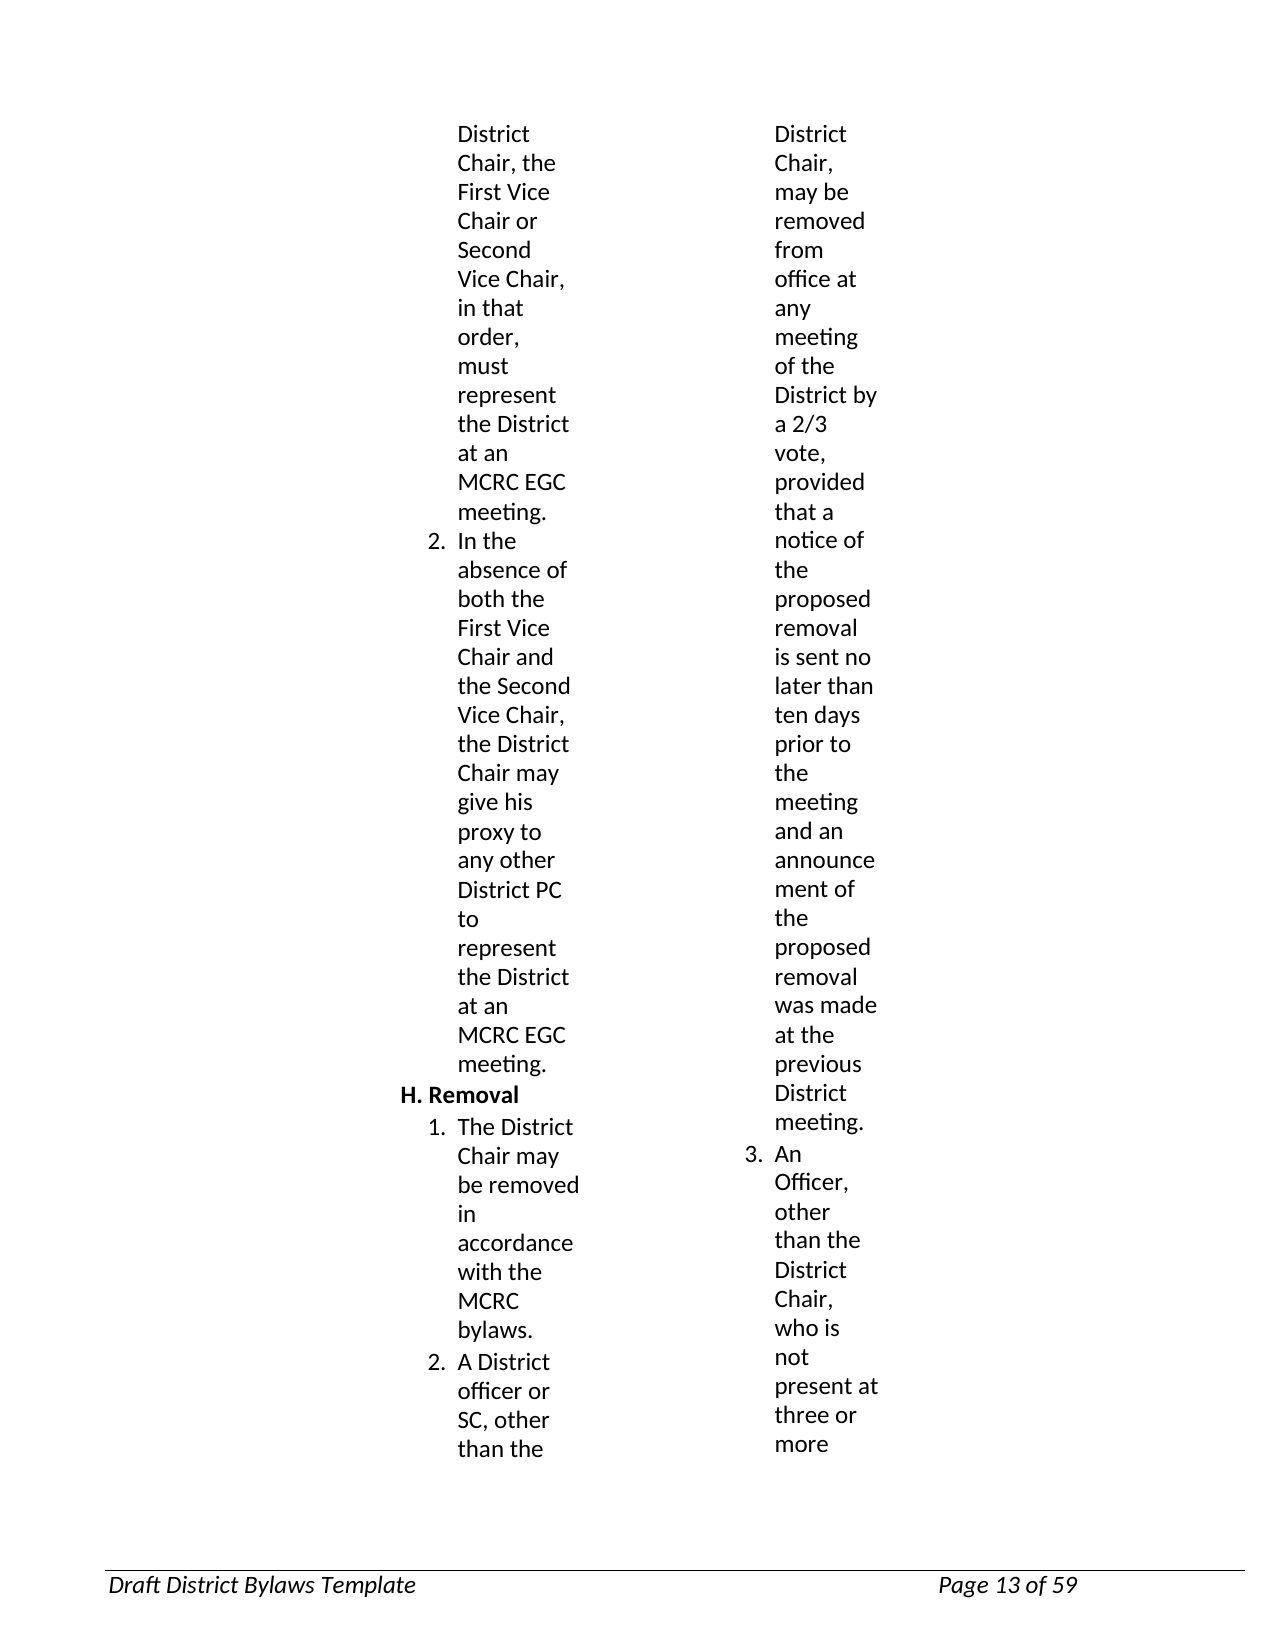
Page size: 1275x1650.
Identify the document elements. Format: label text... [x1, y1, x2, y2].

list In the absence of the District Chair, the First Vice Chair or Second Vice Chair, in that order, must represent the District at an MCRC EGC meeting. [427, 119, 575, 526]
list In the absence of both the First Vice Chair and the Second Vice Chair, the District Chair may give his proxy to any other District PC to represent the District at an MCRC EGC meeting. [427, 527, 575, 1079]
subtitle H. Removal [400, 1079, 643, 1109]
list The District Chair may be removed in accordance with the MCRC bylaws. [427, 1112, 581, 1345]
list A District officer or SC, other than the District Chair, may be removed from office at any meeting of the District by a 2/3 vote, provided that a notice of the proposed removal is sent no later than ten days prior to the meeting and an announcement of the proposed removal was made at the previous District meeting. [744, 119, 878, 1136]
